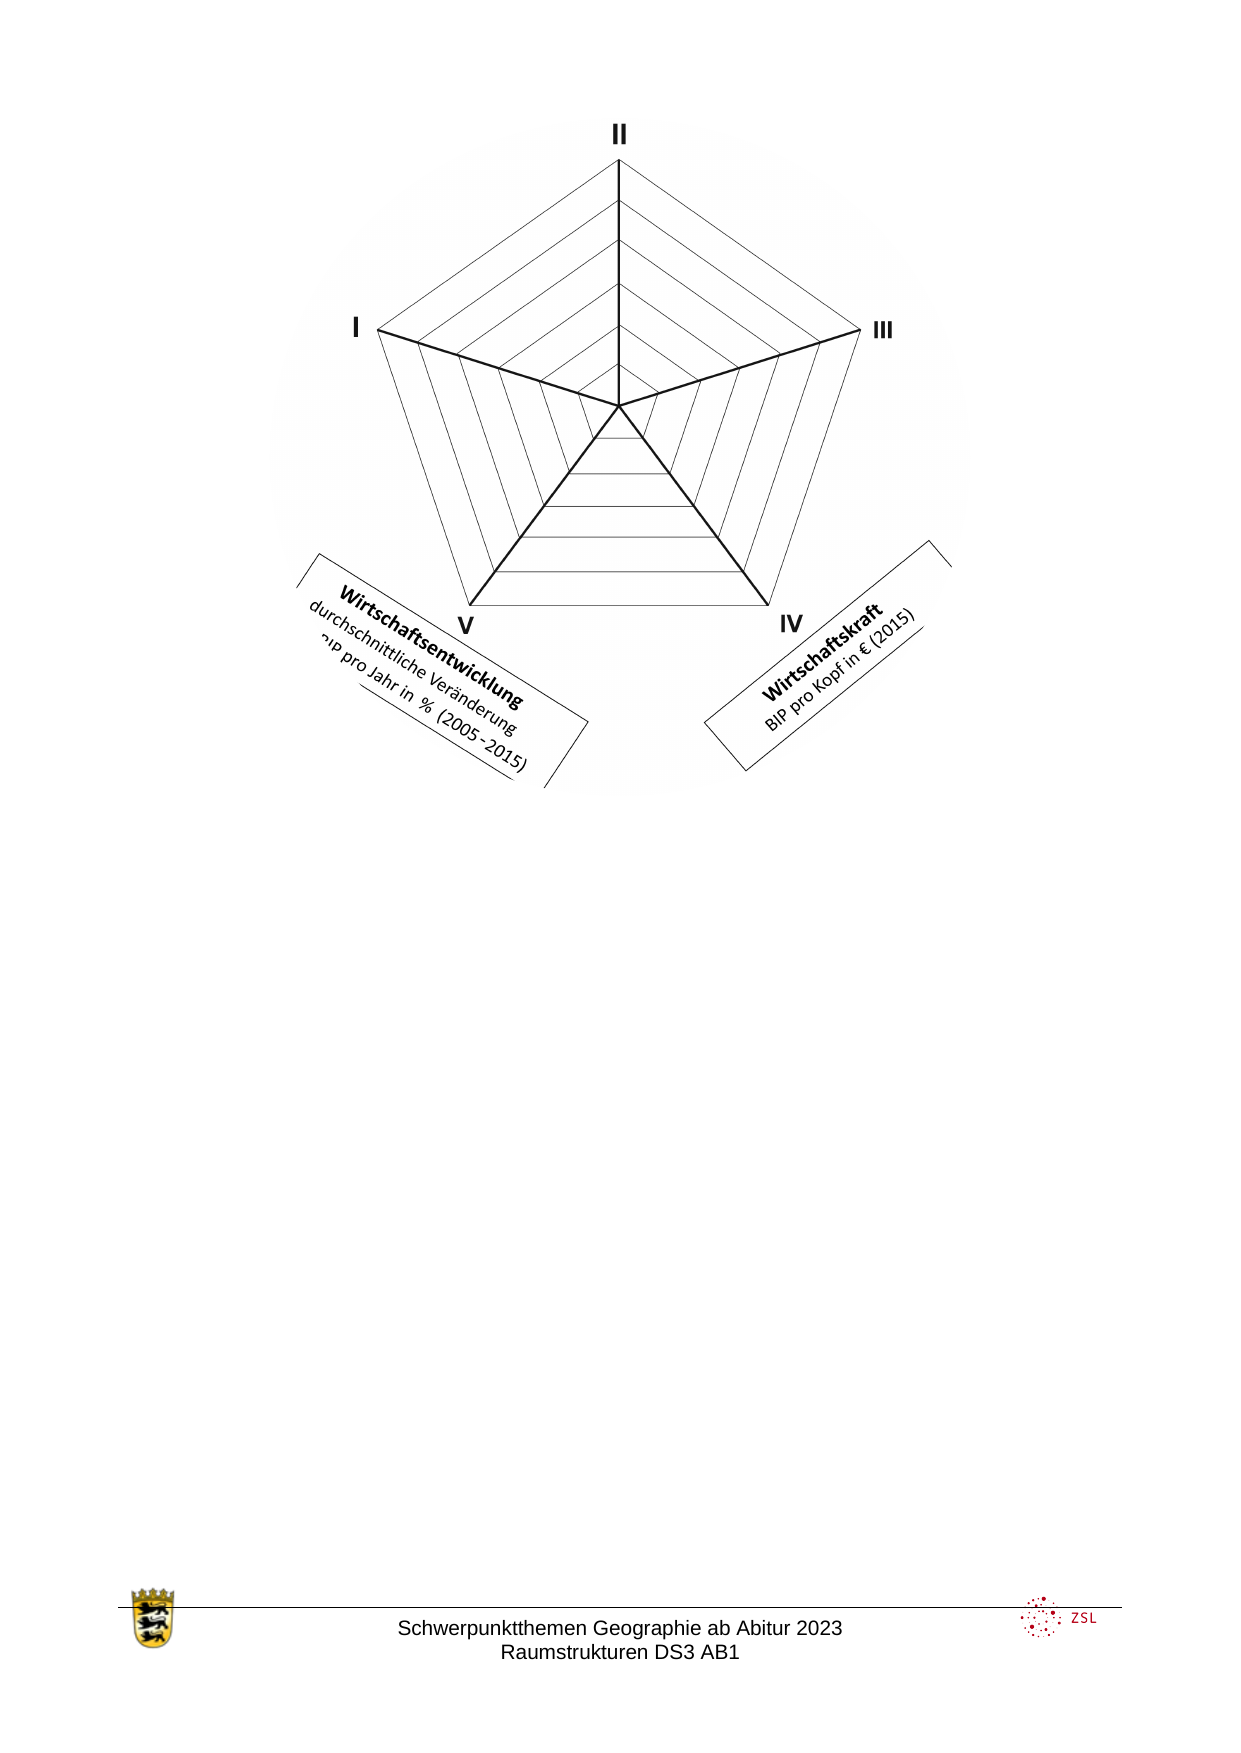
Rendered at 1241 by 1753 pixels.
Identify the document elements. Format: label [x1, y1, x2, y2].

picture [130, 1586, 177, 1607]
picture [1010, 1586, 1107, 1607]
picture [130, 1608, 227, 1652]
picture [1010, 1608, 1107, 1648]
picture [269, 118, 971, 797]
